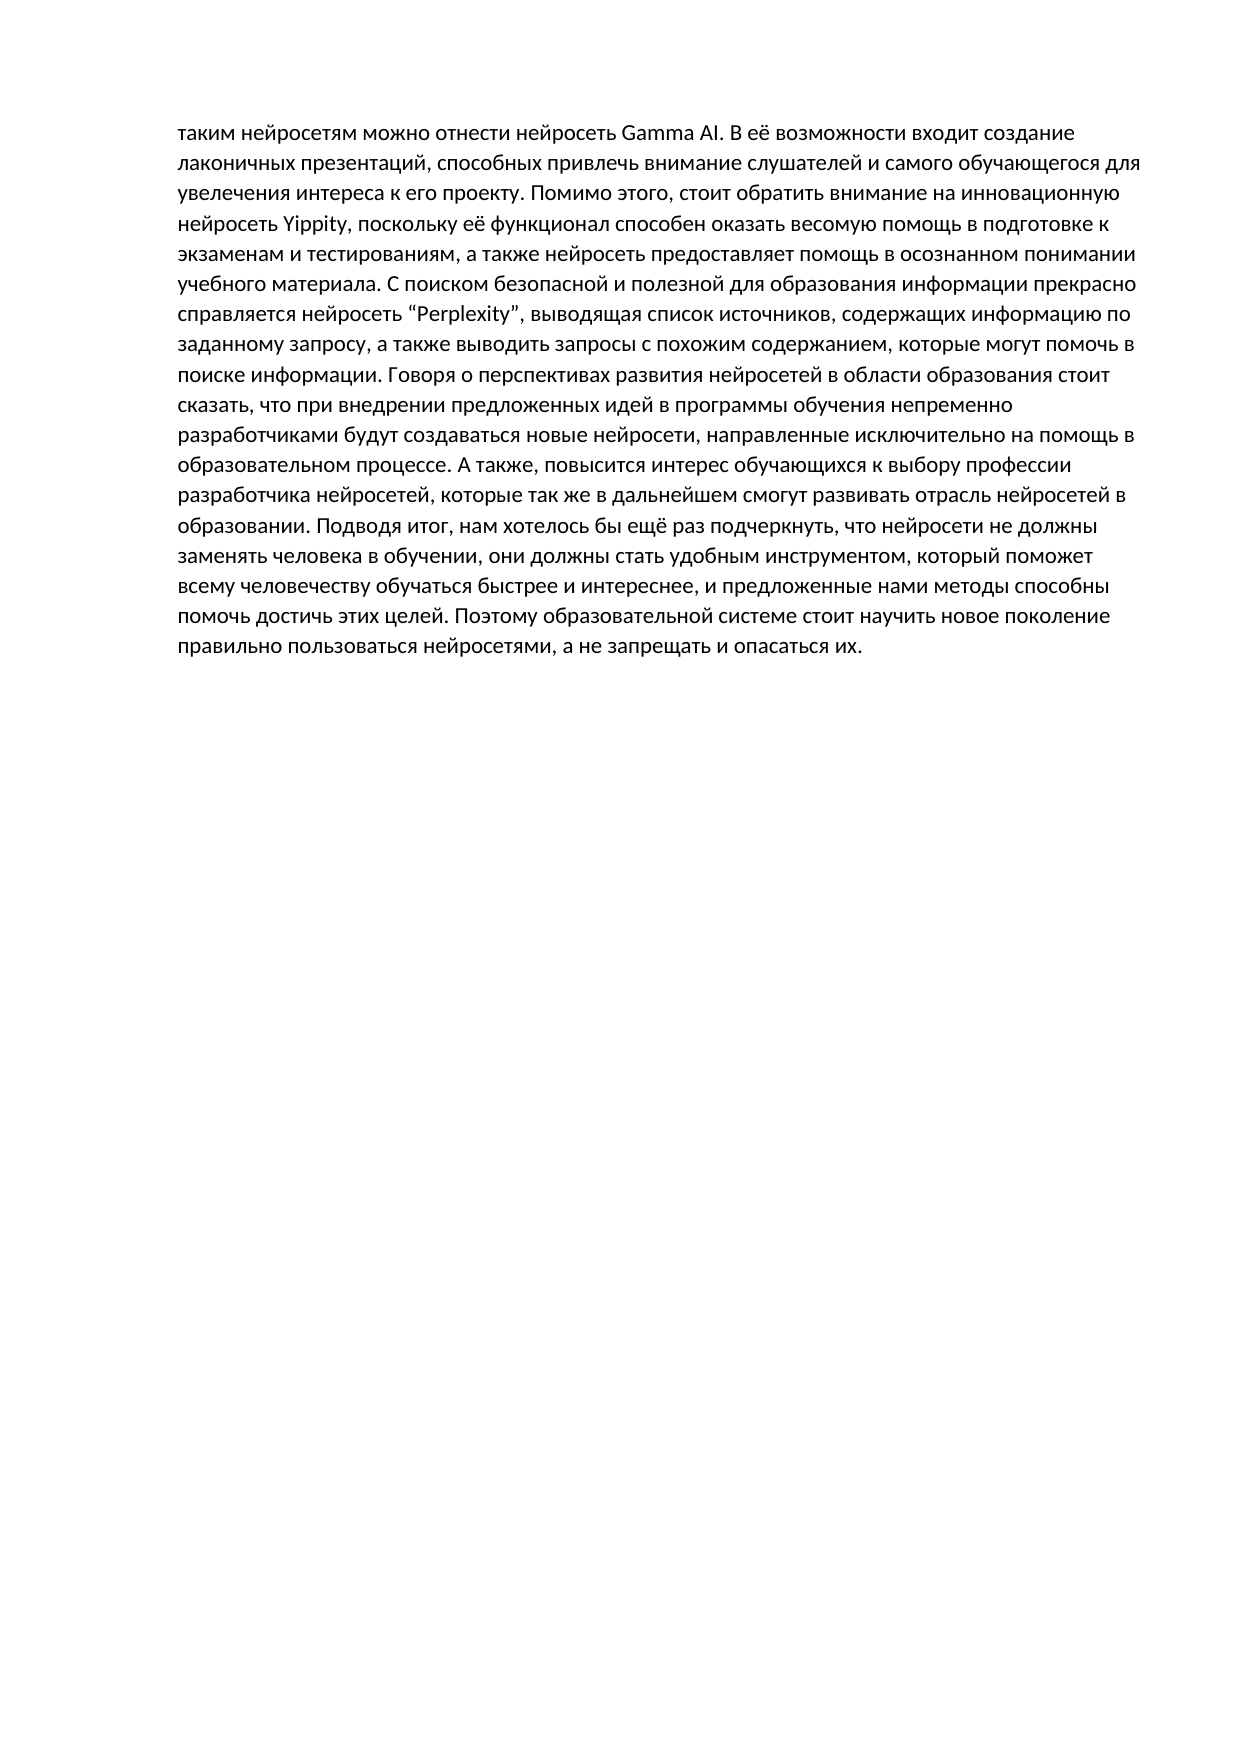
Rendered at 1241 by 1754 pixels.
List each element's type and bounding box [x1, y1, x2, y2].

text [177, 118, 1152, 660]
